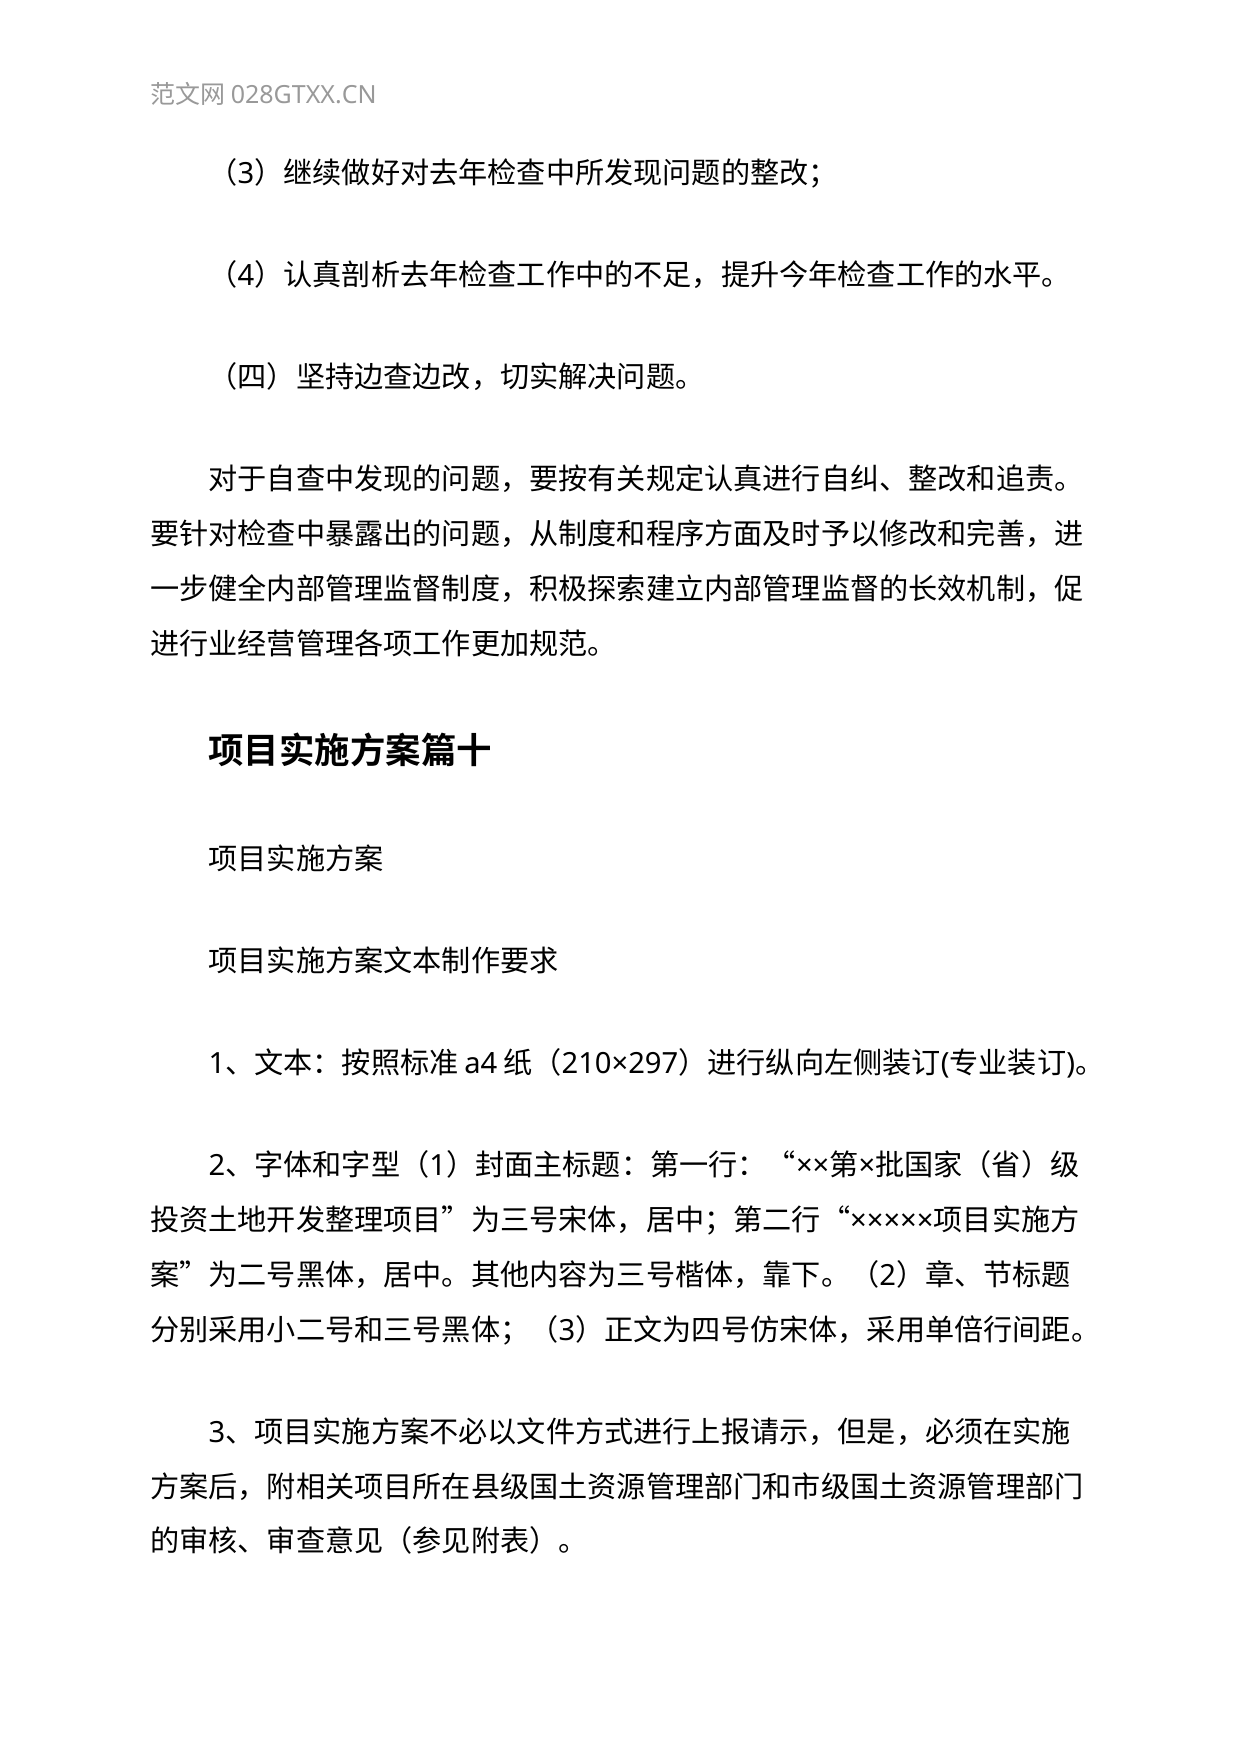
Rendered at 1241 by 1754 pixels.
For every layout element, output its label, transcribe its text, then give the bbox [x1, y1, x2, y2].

text 项目实施方案篇十 [150, 722, 1090, 773]
text 项目实施方案文本制作要求 [150, 937, 1090, 980]
text 对于自查中发现的问题，要按有关规定认真进行自纠、整改和追责。要针对检查中暴露出的问题，从制度和程序方面及时予以修改和完善，进一步健全内部管理监督制度，积极探索建立内部管理监督的长效机制，促进行业经营管理各项工作更加规范。 [150, 456, 1090, 663]
text （4）认真剖析去年检查工作中的不足，提升今年检查工作的水平。 [150, 252, 1090, 294]
text （四）坚持边查边改，切实解决问题。 [150, 354, 1090, 396]
text 3、项目实施方案不必以文件方式进行上报请示，但是，必须在实施方案后，附相关项目所在县级国土资源管理部门和市级国土资源管理部门的审核、审查意见（参见附表）。 [150, 1408, 1090, 1560]
text （3）继续做好对去年检查中所发现问题的整改； [150, 150, 1090, 192]
text 项目实施方案 [150, 836, 1090, 878]
text 2、字体和字型（1）封面主标题：第一行：“××第×批国家（省）级投资土地开发整理项目”为三号宋体，居中；第二行“×××××项目实施方案”为二号黑体，居中。其他内容为三号楷体，靠下。（2）章、节标题分别采用小二号和三号黑体；（3）正文为四号仿宋体，采用单倍行间距。 [150, 1141, 1090, 1348]
text 1、文本：按照标准a4纸（210×297）进行纵向左侧装订(专业装订)。 [150, 1039, 1090, 1082]
